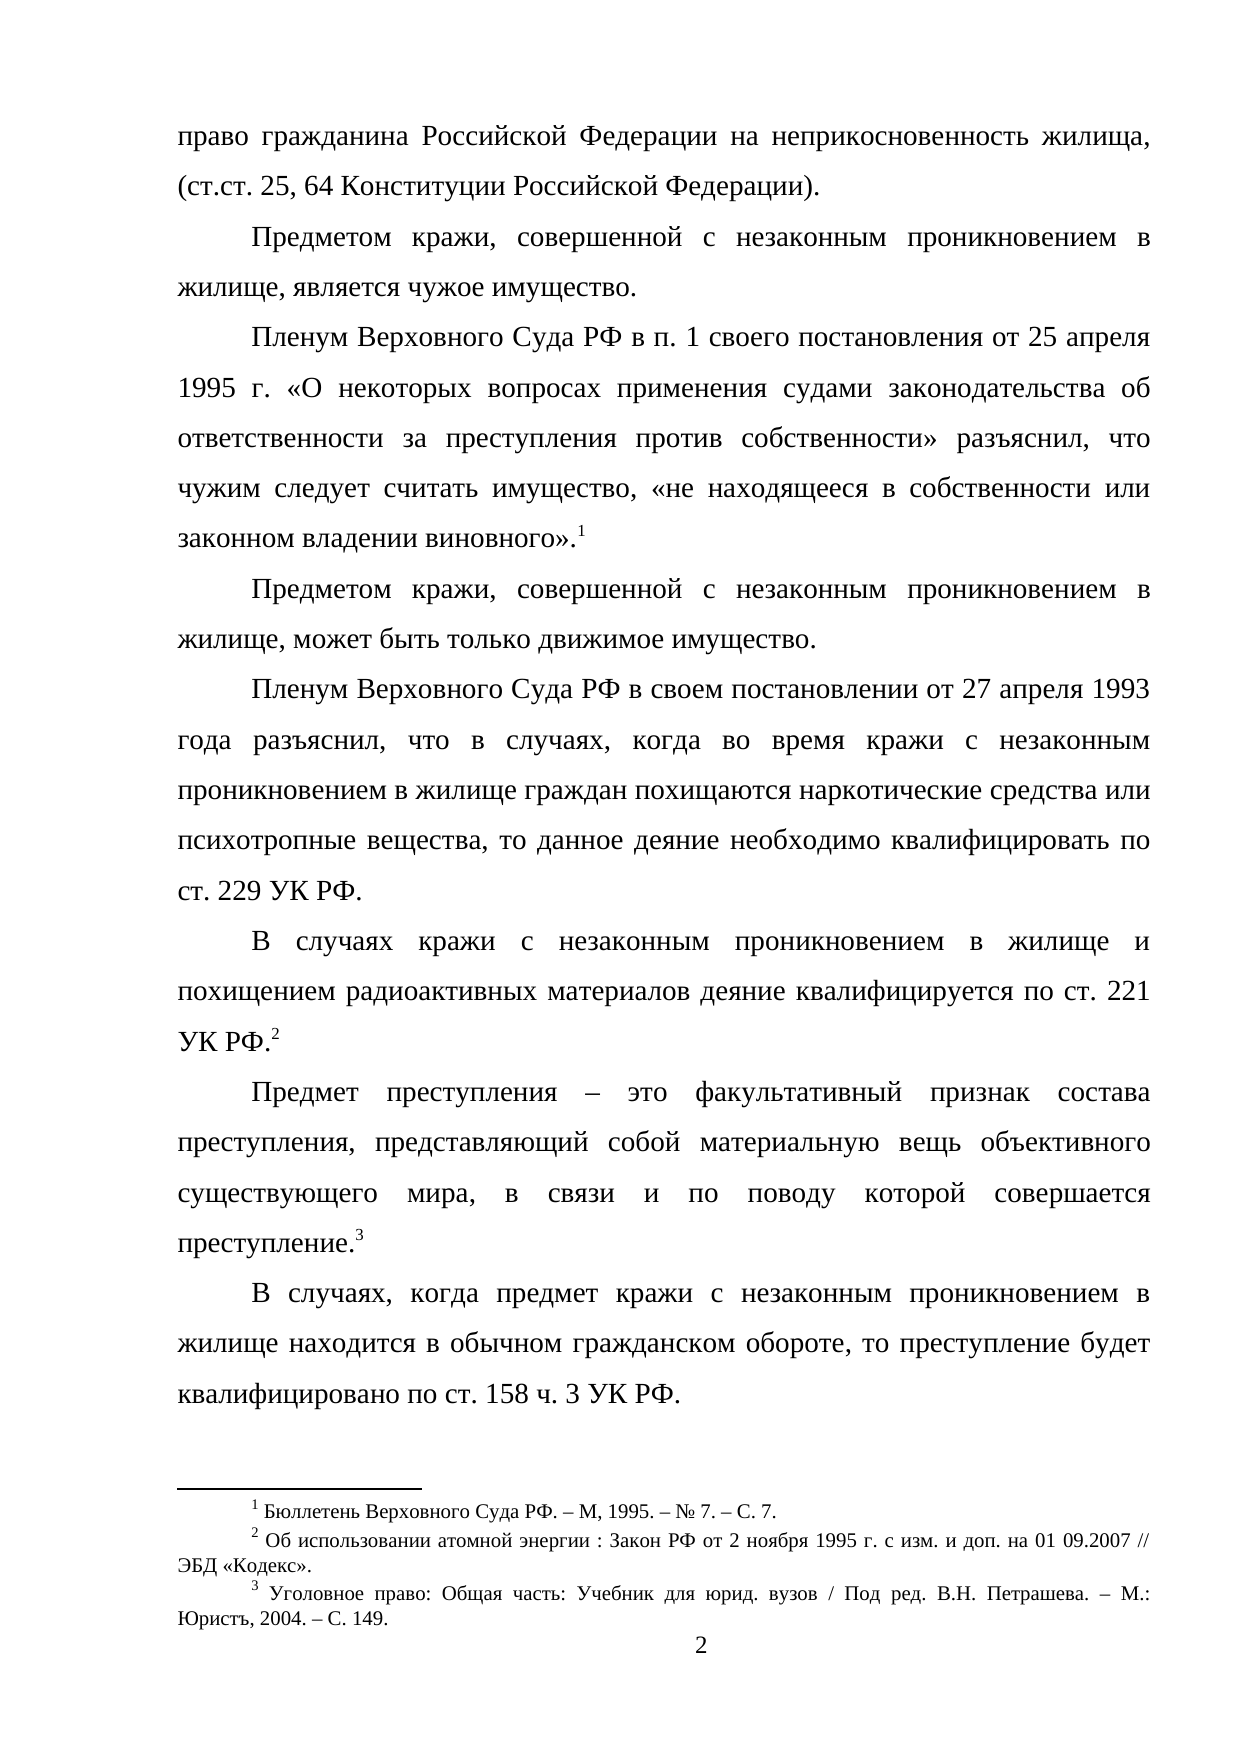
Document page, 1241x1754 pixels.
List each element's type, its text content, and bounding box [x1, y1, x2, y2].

text Пленум Верховного Суда РФ в своем постановлении от 27 апреля 1993 года разъяснил, что в случаях, когда во время кражи с незаконным проникновением в жилище граждан похищаются наркотические средства или психотропные вещества, то данное деяние необходимо квалифицировать по ст. 229 УК РФ. [177, 672, 1152, 906]
text Предметом кражи, совершенной с незаконным проникновением в жилище, может быть только движимое имущество. [177, 571, 1152, 655]
text В случаях, когда предмет кражи с незаконным проникновением в жилище находится в обычном гражданском обороте, то преступление будет квалифицировано по ст. 158 ч. 3 УК РФ. [177, 1275, 1152, 1409]
text Пленум Верховного Суда РФ в п. 1 своего постановления от 25 апреля 1995 г. «О некоторых вопросах применения судами законодательства об ответственности за преступления против собственности» разъяснил, что чужим следует считать имущество, «не находящееся в собственности или законном владении виновного». [177, 319, 1152, 554]
text В случаях кражи с незаконным проникновением в жилище и похищением радиоактивных материалов деяние квалифицируется по ст. 221 УК РФ. [177, 923, 1152, 1057]
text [177, 118, 1152, 202]
text Предметом кражи, совершенной с незаконным проникновением в жилище, является чужое имущество. [177, 219, 1152, 303]
text Предмет преступления – это факультативный признак состава преступления, представляющий собой материальную вещь объективного существующего мира, в связи и по поводу которой совершается преступление. [177, 1074, 1152, 1258]
